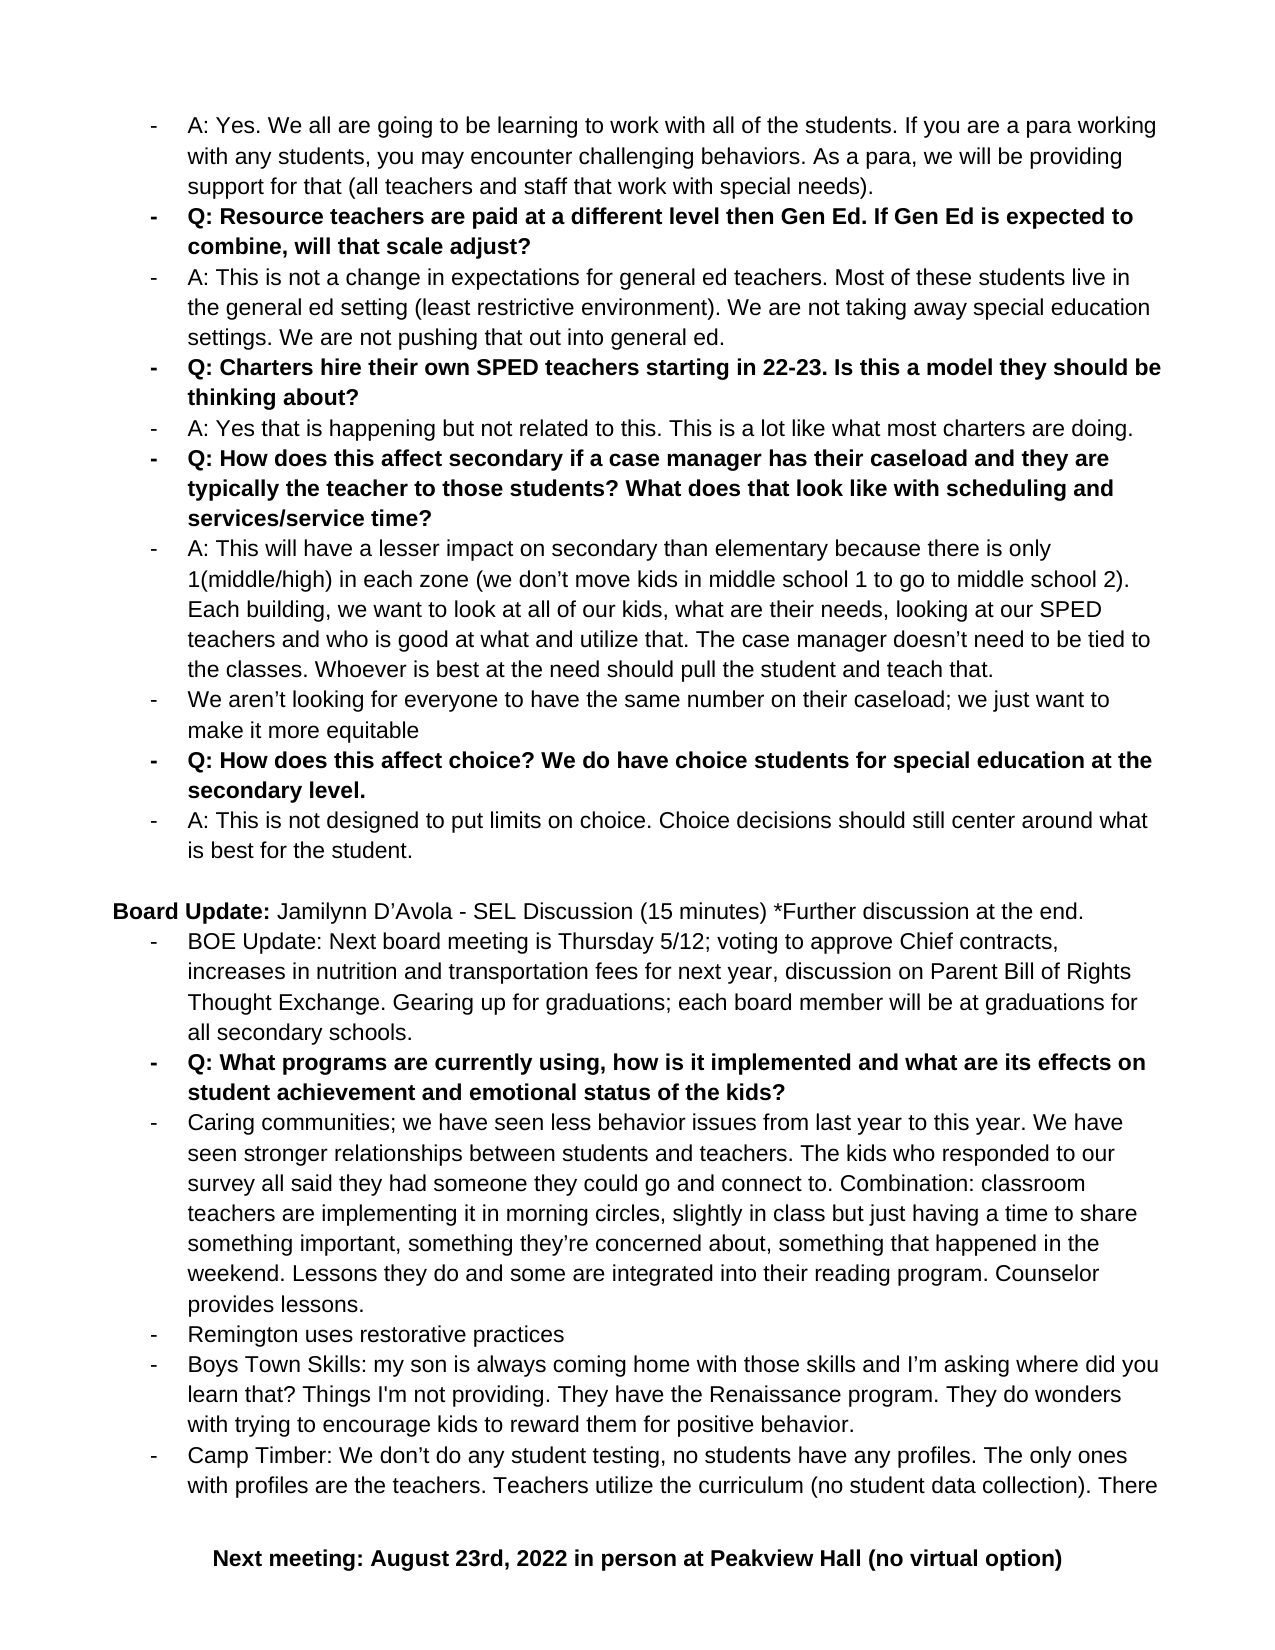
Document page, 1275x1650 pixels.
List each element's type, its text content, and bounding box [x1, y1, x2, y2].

list We aren’t looking for everyone to have the same number on their caseload; we just want to make it more equitable [150, 686, 1162, 743]
list A: Yes that is happening but not related to this. This is a lot like what most charters are doing. [150, 414, 1162, 441]
list A: This will have a lesser impact on secondary than elementary because there is only 1(middle/high) in each zone (we don’t move kids in middle school 1 to go to middle school 2). Each building, we want to look at all of our kids, what are their needs, looking at our SPED teachers and who is good at what and utilize that. The case manager doesn’t need to be tied to the classes. Whoever is best at the need should pull the student and teach that. [150, 535, 1162, 683]
list A: This is not a change in expectations for general ed teachers. Most of these students live in the general ed setting (least restrictive environment). We are not taking away special education settings. We are not pushing that out into general ed. [150, 263, 1162, 350]
list Q: Resource teachers are paid at a different level then Gen Ed. If Gen Ed is expected to combine, will that scale adjust? [150, 203, 1162, 260]
text Board Update: Jamilynn D’Avola - SEL Discussion (15 minutes) *Further discussion at the end. [112, 898, 1162, 924]
list A: Yes. We all are going to be learning to work with all of the students. If you are a para working with any students, you may encounter challenging behaviors. As a para, we will be providing support for that (all teachers and staff that work with special needs). [150, 112, 1162, 199]
list Caring communities; we have seen less behavior issues from last year to this year. We have seen stronger relationships between students and teachers. The kids who responded to our survey all said they had someone they could go and connect to. Combination: classroom teachers are implementing it in morning circles, slightly in class but just having a time to share something important, something they’re concerned about, something that happened in the weekend. Lessons they do and some are integrated into their reading program. Counselor provides lessons. [150, 1109, 1162, 1317]
list Boys Town Skills: my son is always coming home with those skills and I’m asking where did you learn that? Things I'm not providing. They have the Renaissance program. They do wonders with trying to encourage kids to reward them for positive behavior. [150, 1351, 1162, 1438]
list Q: How does this affect secondary if a case manager has their caseload and they are typically the teacher to those students? What does that look like with scheduling and services/service time? [150, 445, 1162, 532]
list Q: Charters hire their own SPED teachers starting in 22-23. Is this a model they should be thinking about? [150, 354, 1162, 411]
list A: This is not designed to put limits on choice. Choice decisions should still center around what is best for the student. [150, 807, 1162, 864]
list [150, 1442, 1162, 1498]
list Q: How does this affect choice? We do have choice students for special education at the secondary level. [150, 747, 1162, 803]
list Q: What programs are currently using, how is it implemented and what are its effects on student achievement and emotional status of the kids? [150, 1049, 1162, 1106]
list Remington uses restorative practices [150, 1321, 1162, 1347]
list BOE Update: Next board meeting is Thursday 5/12; voting to approve Chief contracts, increases in nutrition and transportation fees for next year, discussion on Parent Bill of Rights Thought Exchange. Gearing up for graduations; each board member will be at graduations for all secondary schools. [150, 928, 1162, 1045]
